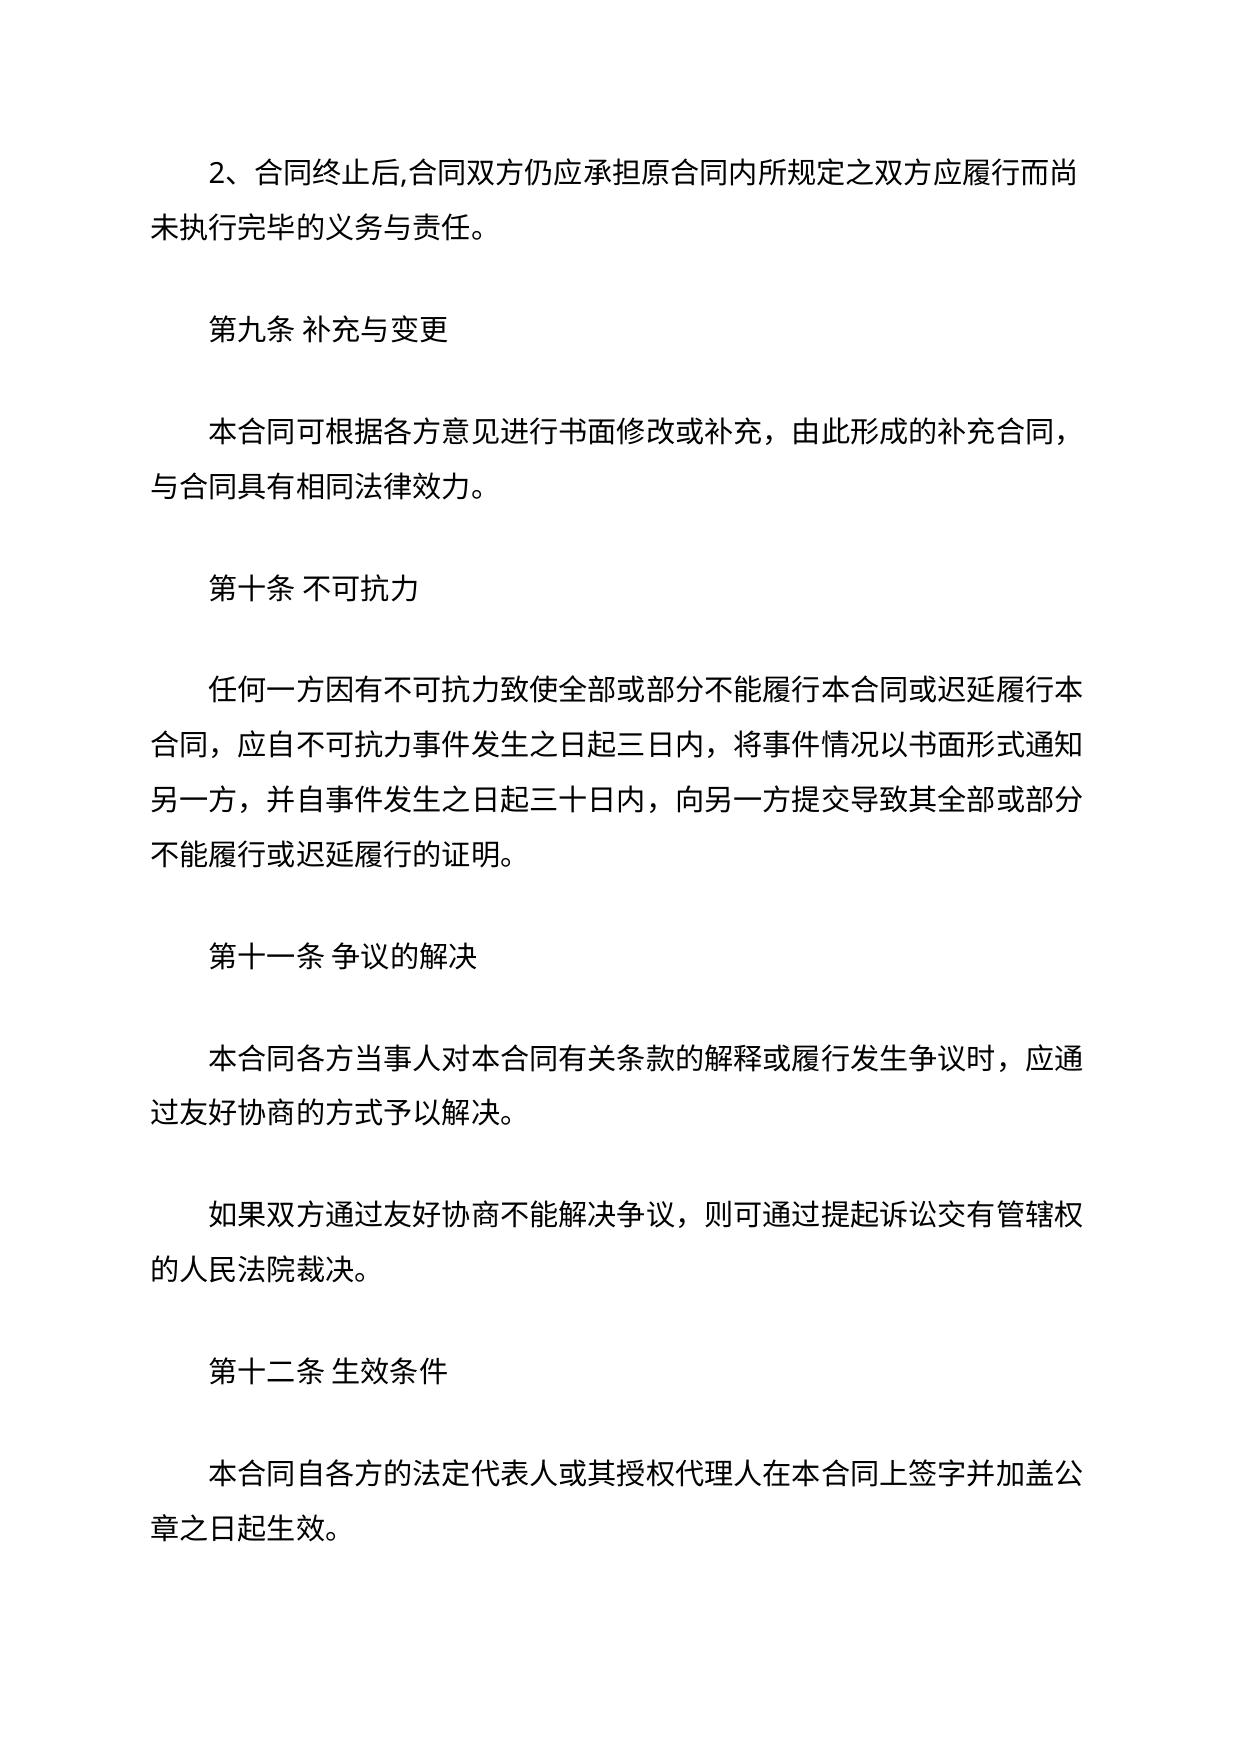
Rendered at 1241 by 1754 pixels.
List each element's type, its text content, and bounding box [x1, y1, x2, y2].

text 任何一方因有不可抗力致使全部或部分不能履行本合同或迟延履行本合同，应自不可抗力事件发生之日起三日内，将事件情况以书面形式通知另一方，并自事件发生之日起三十日内，向另一方提交导致其全部或部分不能履行或迟延履行的证明。 [150, 667, 1090, 874]
text 第十一条 争议的解决 [150, 933, 1090, 976]
text 本合同各方当事人对本合同有关条款的解释或履行发生争议时，应通过友好协商的方式予以解决。 [150, 1035, 1090, 1132]
text 本合同可根据各方意见进行书面修改或补充，由此形成的补充合同，与合同具有相同法律效力。 [150, 408, 1090, 506]
text 第十二条 生效条件 [150, 1348, 1090, 1391]
text 如果双方通过友好协商不能解决争议，则可通过提起诉讼交有管辖权的人民法院裁决。 [150, 1192, 1090, 1289]
text 第十条 不可抗力 [150, 565, 1090, 607]
text 本合同自各方的法定代表人或其授权代理人在本合同上签字并加盖公章之日起生效。 [150, 1450, 1090, 1547]
text 2、合同终止后,合同双方仍应承担原合同内所规定之双方应履行而尚未执行完毕的义务与责任。 [150, 150, 1090, 247]
text 第九条 补充与变更 [150, 307, 1090, 349]
